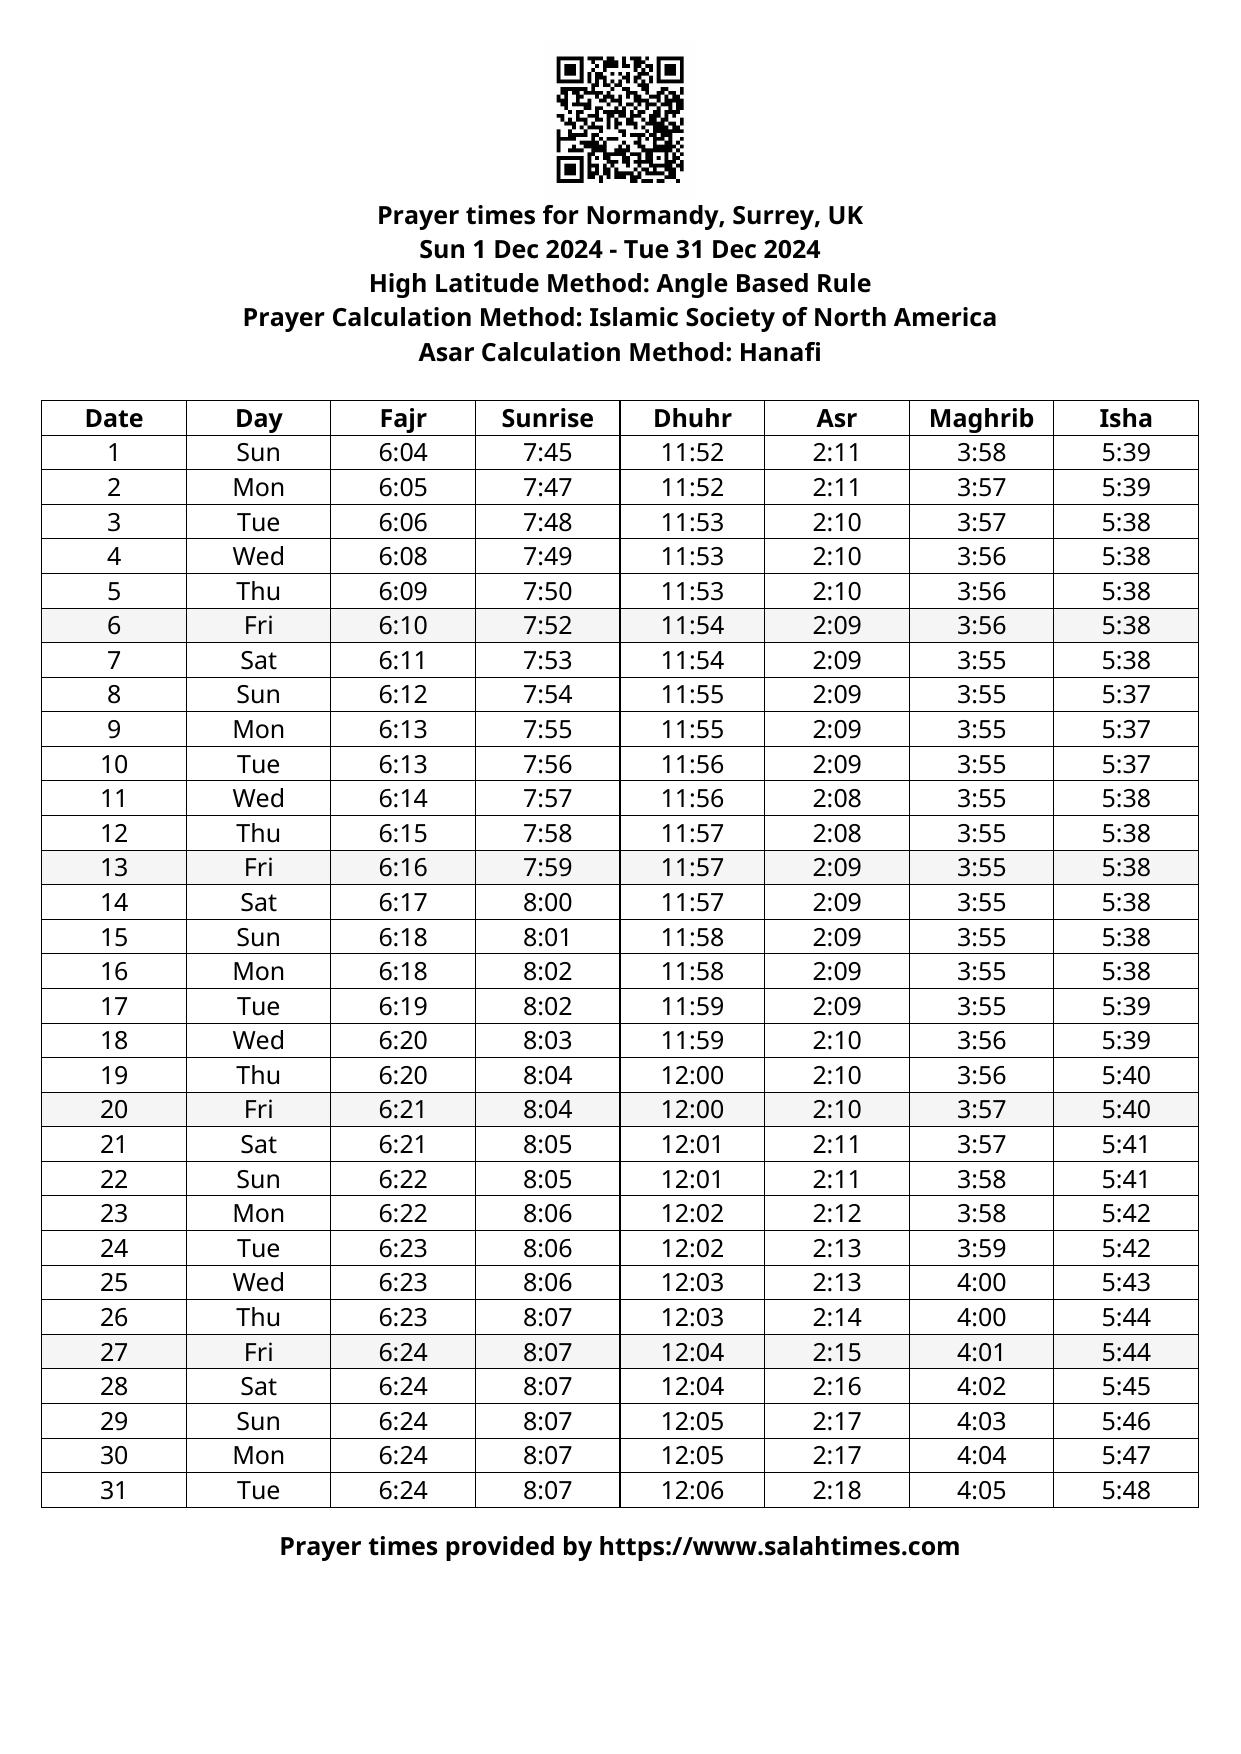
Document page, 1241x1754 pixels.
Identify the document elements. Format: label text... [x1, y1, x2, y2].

table_cell 24 [42, 1231, 186, 1264]
table_cell 11:58 [621, 954, 764, 988]
table_cell 16 [42, 954, 186, 988]
table_cell 5:37 [1054, 747, 1198, 780]
text Prayer times for Normandy, Surrey, UK [42, 198, 1198, 232]
table_cell 4:01 [910, 1335, 1053, 1368]
table_cell 3:57 [910, 1093, 1053, 1126]
table_cell 2:09 [765, 851, 909, 884]
table_cell 5:40 [1054, 1093, 1198, 1126]
table_cell 11:55 [621, 712, 764, 746]
table_cell Thu [187, 816, 330, 849]
table_cell 2:10 [765, 1058, 909, 1092]
table_cell 6:17 [331, 885, 475, 919]
table_cell 6:09 [331, 574, 475, 607]
table_cell 11:57 [621, 851, 764, 884]
table_cell 11:56 [621, 781, 764, 815]
table_cell 11:58 [621, 920, 764, 953]
table_cell 8:05 [476, 1162, 619, 1195]
table_cell 6:20 [331, 1024, 475, 1057]
text High Latitude Method: Angle Based Rule [42, 266, 1198, 300]
table_cell Thu [187, 1300, 330, 1334]
table_cell Fri [187, 851, 330, 884]
table_cell 2:11 [765, 1127, 909, 1161]
table_cell 3:55 [910, 678, 1053, 711]
table_cell 7:47 [476, 470, 619, 504]
table_cell 12:06 [621, 1473, 764, 1507]
table_cell 3:56 [910, 609, 1053, 642]
table_cell 8:02 [476, 989, 619, 1022]
table_cell 3 [42, 505, 186, 538]
table_cell 3:57 [910, 470, 1053, 504]
table_cell 2:13 [765, 1266, 909, 1299]
table_cell Fri [187, 609, 330, 642]
table_cell 8:03 [476, 1024, 619, 1057]
table_cell Tue [187, 747, 330, 780]
table_cell 2:18 [765, 1473, 909, 1507]
table_cell 2:09 [765, 954, 909, 988]
table_cell 3:56 [910, 539, 1053, 573]
table_header Isha [1054, 401, 1198, 434]
table_cell 2:10 [765, 539, 909, 573]
table_cell 11:53 [621, 539, 764, 573]
table_cell 2:08 [765, 816, 909, 849]
table_cell Wed [187, 539, 330, 573]
table_cell 6:12 [331, 678, 475, 711]
table_cell 29 [42, 1404, 186, 1437]
table_cell 2:09 [765, 678, 909, 711]
table_cell 5:37 [1054, 712, 1198, 746]
table_cell 2:09 [765, 643, 909, 677]
table_cell 15 [42, 920, 186, 953]
table_cell 1 [42, 436, 186, 469]
table_cell 2:17 [765, 1439, 909, 1472]
table_cell 3:55 [910, 920, 1053, 953]
table_cell Fri [187, 1093, 330, 1126]
table_cell Sat [187, 1369, 330, 1403]
table_cell 12:05 [621, 1439, 764, 1472]
table_cell 2:10 [765, 1024, 909, 1057]
table_cell 7:49 [476, 539, 619, 573]
table_cell 2:10 [765, 574, 909, 607]
table_cell 6:21 [331, 1127, 475, 1161]
table_cell 3:57 [910, 1127, 1053, 1161]
table_cell 5:38 [1054, 574, 1198, 607]
table_cell 3:59 [910, 1231, 1053, 1264]
table_cell Sun [187, 1162, 330, 1195]
table_cell 8:07 [476, 1473, 619, 1507]
table_cell 8:06 [476, 1231, 619, 1264]
table_cell 3:55 [910, 781, 1053, 815]
table_cell 19 [42, 1058, 186, 1092]
table_cell 6:22 [331, 1196, 475, 1230]
table_cell 5:44 [1054, 1300, 1198, 1334]
table_cell 11:52 [621, 436, 764, 469]
table_cell 14 [42, 885, 186, 919]
table_cell 8:06 [476, 1196, 619, 1230]
table_cell 5:38 [1054, 954, 1198, 988]
table_cell 8:07 [476, 1404, 619, 1437]
table_header Fajr [331, 401, 475, 434]
table_cell 2:09 [765, 885, 909, 919]
table_cell 3:56 [910, 574, 1053, 607]
table_cell 7:53 [476, 643, 619, 677]
table_cell 5:39 [1054, 1024, 1198, 1057]
table_cell 6:13 [331, 712, 475, 746]
table_cell 11:54 [621, 609, 764, 642]
table_cell 6:23 [331, 1266, 475, 1299]
table_cell 5:44 [1054, 1335, 1198, 1368]
table_cell 2:11 [765, 470, 909, 504]
table_cell 6:15 [331, 816, 475, 849]
table_cell 5:39 [1054, 989, 1198, 1022]
table_cell Thu [187, 1058, 330, 1092]
table_cell 3:55 [910, 816, 1053, 849]
table_cell 6 [42, 609, 186, 642]
table_cell 8:04 [476, 1093, 619, 1126]
table_cell 12:02 [621, 1196, 764, 1230]
table_cell Mon [187, 1196, 330, 1230]
table_cell 12:05 [621, 1404, 764, 1437]
table_cell 11:53 [621, 574, 764, 607]
table_cell 8:07 [476, 1369, 619, 1403]
table_cell Wed [187, 781, 330, 815]
text Asar Calculation Method: Hanafi [42, 334, 1198, 368]
table_header Dhuhr [621, 401, 764, 434]
table_cell 2:16 [765, 1369, 909, 1403]
table_cell 5:39 [1054, 436, 1198, 469]
table_cell 2:11 [765, 1162, 909, 1195]
table_cell 4:00 [910, 1300, 1053, 1334]
table_cell 27 [42, 1335, 186, 1368]
table_cell 8:07 [476, 1300, 619, 1334]
table_header Asr [765, 401, 909, 434]
table_cell 20 [42, 1093, 186, 1126]
table_cell Tue [187, 989, 330, 1022]
table_cell 6:05 [331, 470, 475, 504]
table_cell 6:06 [331, 505, 475, 538]
table_cell 2:15 [765, 1335, 909, 1368]
table_cell 8:05 [476, 1127, 619, 1161]
table_cell 6:23 [331, 1231, 475, 1264]
table_cell 8:04 [476, 1058, 619, 1092]
table_cell 12:02 [621, 1231, 764, 1264]
table_cell 5:41 [1054, 1162, 1198, 1195]
table_cell 11:59 [621, 989, 764, 1022]
table_cell 25 [42, 1266, 186, 1299]
table_cell 5:39 [1054, 470, 1198, 504]
table_cell Mon [187, 1439, 330, 1472]
table_cell 26 [42, 1300, 186, 1334]
table_cell 11:57 [621, 816, 764, 849]
table_cell 13 [42, 851, 186, 884]
table_cell Mon [187, 954, 330, 988]
table_cell 2:09 [765, 609, 909, 642]
table_cell 3:56 [910, 1058, 1053, 1092]
table_header Maghrib [910, 401, 1053, 434]
table_cell 7 [42, 643, 186, 677]
table_cell 11:54 [621, 643, 764, 677]
text Prayer times provided by https://www.salahtimes.com [42, 1528, 1198, 1563]
table_cell 5:43 [1054, 1266, 1198, 1299]
table_cell 7:59 [476, 851, 619, 884]
table_cell 11:53 [621, 505, 764, 538]
table_cell 5:38 [1054, 539, 1198, 573]
table_cell 11:59 [621, 1024, 764, 1057]
table_cell 7:54 [476, 678, 619, 711]
text Prayer Calculation Method: Islamic Society of North America [42, 300, 1198, 334]
table_cell 8:00 [476, 885, 619, 919]
table_cell 12:00 [621, 1093, 764, 1126]
table_cell 2:10 [765, 505, 909, 538]
table_cell 8:02 [476, 954, 619, 988]
table_cell Sat [187, 643, 330, 677]
table_cell 6:11 [331, 643, 475, 677]
table_cell 12:01 [621, 1162, 764, 1195]
table_cell 5:47 [1054, 1439, 1198, 1472]
table_cell 11:55 [621, 678, 764, 711]
table_cell 10 [42, 747, 186, 780]
table_header Day [187, 401, 330, 434]
table_cell 7:58 [476, 816, 619, 849]
table_cell 7:52 [476, 609, 619, 642]
table_cell 2:08 [765, 781, 909, 815]
table_cell Sun [187, 1404, 330, 1437]
table_cell 9 [42, 712, 186, 746]
table_cell 2:10 [765, 1093, 909, 1126]
table_cell Tue [187, 505, 330, 538]
table_cell 3:55 [910, 747, 1053, 780]
table_cell 7:45 [476, 436, 619, 469]
table_cell 6:14 [331, 781, 475, 815]
table_cell 5:38 [1054, 851, 1198, 884]
table_cell 5:38 [1054, 781, 1198, 815]
table_cell 11 [42, 781, 186, 815]
table_cell 7:56 [476, 747, 619, 780]
table_cell 12:00 [621, 1058, 764, 1092]
table_cell 6:22 [331, 1162, 475, 1195]
table_cell 22 [42, 1162, 186, 1195]
table_cell 8:07 [476, 1439, 619, 1472]
table_cell 6:08 [331, 539, 475, 573]
table_cell 5:45 [1054, 1369, 1198, 1403]
table_cell Sat [187, 1127, 330, 1161]
table_cell 12 [42, 816, 186, 849]
table_cell 6:21 [331, 1093, 475, 1126]
table_cell Mon [187, 712, 330, 746]
table_cell 3:58 [910, 436, 1053, 469]
table_cell 4:04 [910, 1439, 1053, 1472]
table_cell 12:04 [621, 1369, 764, 1403]
table_cell Sat [187, 885, 330, 919]
table_cell 12:03 [621, 1300, 764, 1334]
table_cell 3:58 [910, 1162, 1053, 1195]
table_cell 3:58 [910, 1196, 1053, 1230]
table_cell 8 [42, 678, 186, 711]
table_cell 5:40 [1054, 1058, 1198, 1092]
table_cell 12:03 [621, 1266, 764, 1299]
table_cell 5:37 [1054, 678, 1198, 711]
table_cell 2 [42, 470, 186, 504]
table_cell 3:56 [910, 1024, 1053, 1057]
table_cell 11:57 [621, 885, 764, 919]
table_cell 4:03 [910, 1404, 1053, 1437]
table_cell 2:17 [765, 1404, 909, 1437]
table_cell 2:14 [765, 1300, 909, 1334]
table_cell 3:55 [910, 643, 1053, 677]
table_cell 6:24 [331, 1404, 475, 1437]
table_cell 21 [42, 1127, 186, 1161]
table_cell 3:55 [910, 851, 1053, 884]
table_cell 5:38 [1054, 885, 1198, 919]
table_cell 5:38 [1054, 816, 1198, 849]
table_header Sunrise [476, 401, 619, 434]
table_cell Mon [187, 470, 330, 504]
table_cell Thu [187, 574, 330, 607]
table_cell 4 [42, 539, 186, 573]
table_cell 2:12 [765, 1196, 909, 1230]
table_header Date [42, 401, 186, 434]
table_cell 12:01 [621, 1127, 764, 1161]
table_cell 5 [42, 574, 186, 607]
table_cell 6:04 [331, 436, 475, 469]
table_cell 5:41 [1054, 1127, 1198, 1161]
table_cell Sun [187, 436, 330, 469]
table_cell 3:57 [910, 505, 1053, 538]
table_cell 6:20 [331, 1058, 475, 1092]
table_cell 6:16 [331, 851, 475, 884]
table_cell Tue [187, 1231, 330, 1264]
table_cell 2:13 [765, 1231, 909, 1264]
table_cell 12:04 [621, 1335, 764, 1368]
table_cell 5:42 [1054, 1231, 1198, 1264]
table_cell 6:18 [331, 920, 475, 953]
table_cell 3:55 [910, 885, 1053, 919]
table_cell Tue [187, 1473, 330, 1507]
table_cell 4:02 [910, 1369, 1053, 1403]
table_cell Sun [187, 920, 330, 953]
table_cell 7:50 [476, 574, 619, 607]
table_cell 11:56 [621, 747, 764, 780]
table_cell 6:10 [331, 609, 475, 642]
table_cell 4:00 [910, 1266, 1053, 1299]
table_cell 6:24 [331, 1369, 475, 1403]
table_cell 2:09 [765, 747, 909, 780]
picture [542, 41, 699, 198]
table_cell 6:19 [331, 989, 475, 1022]
table_cell 7:55 [476, 712, 619, 746]
table_cell 17 [42, 989, 186, 1022]
table_cell 6:24 [331, 1439, 475, 1472]
text Sun 1 Dec 2024 - Tue 31 Dec 2024 [42, 232, 1198, 266]
table_cell 3:55 [910, 712, 1053, 746]
table_cell Wed [187, 1024, 330, 1057]
table_cell 5:38 [1054, 505, 1198, 538]
table_cell 6:18 [331, 954, 475, 988]
table_cell 6:24 [331, 1473, 475, 1507]
table_cell 2:11 [765, 436, 909, 469]
table_cell 4:05 [910, 1473, 1053, 1507]
table_cell 8:01 [476, 920, 619, 953]
table_cell 8:06 [476, 1266, 619, 1299]
table_cell 2:09 [765, 712, 909, 746]
table_cell 3:55 [910, 954, 1053, 988]
table_cell 5:38 [1054, 609, 1198, 642]
table_cell 6:23 [331, 1300, 475, 1334]
table_cell 28 [42, 1369, 186, 1403]
table_cell 7:48 [476, 505, 619, 538]
table_cell 6:24 [331, 1335, 475, 1368]
table_cell 3:55 [910, 989, 1053, 1022]
table_cell 6:13 [331, 747, 475, 780]
table_cell Sun [187, 678, 330, 711]
table_cell Fri [187, 1335, 330, 1368]
table_cell 5:38 [1054, 643, 1198, 677]
table_cell 31 [42, 1473, 186, 1507]
table_cell 2:09 [765, 989, 909, 1022]
table_cell 30 [42, 1439, 186, 1472]
table_cell 5:46 [1054, 1404, 1198, 1437]
table_cell 2:09 [765, 920, 909, 953]
table_cell 18 [42, 1024, 186, 1057]
table_cell 7:57 [476, 781, 619, 815]
table_cell Wed [187, 1266, 330, 1299]
table_cell 8:07 [476, 1335, 619, 1368]
table_cell 5:48 [1054, 1473, 1198, 1507]
table_cell 5:42 [1054, 1196, 1198, 1230]
table_cell 5:38 [1054, 920, 1198, 953]
table_cell 23 [42, 1196, 186, 1230]
table_cell 11:52 [621, 470, 764, 504]
